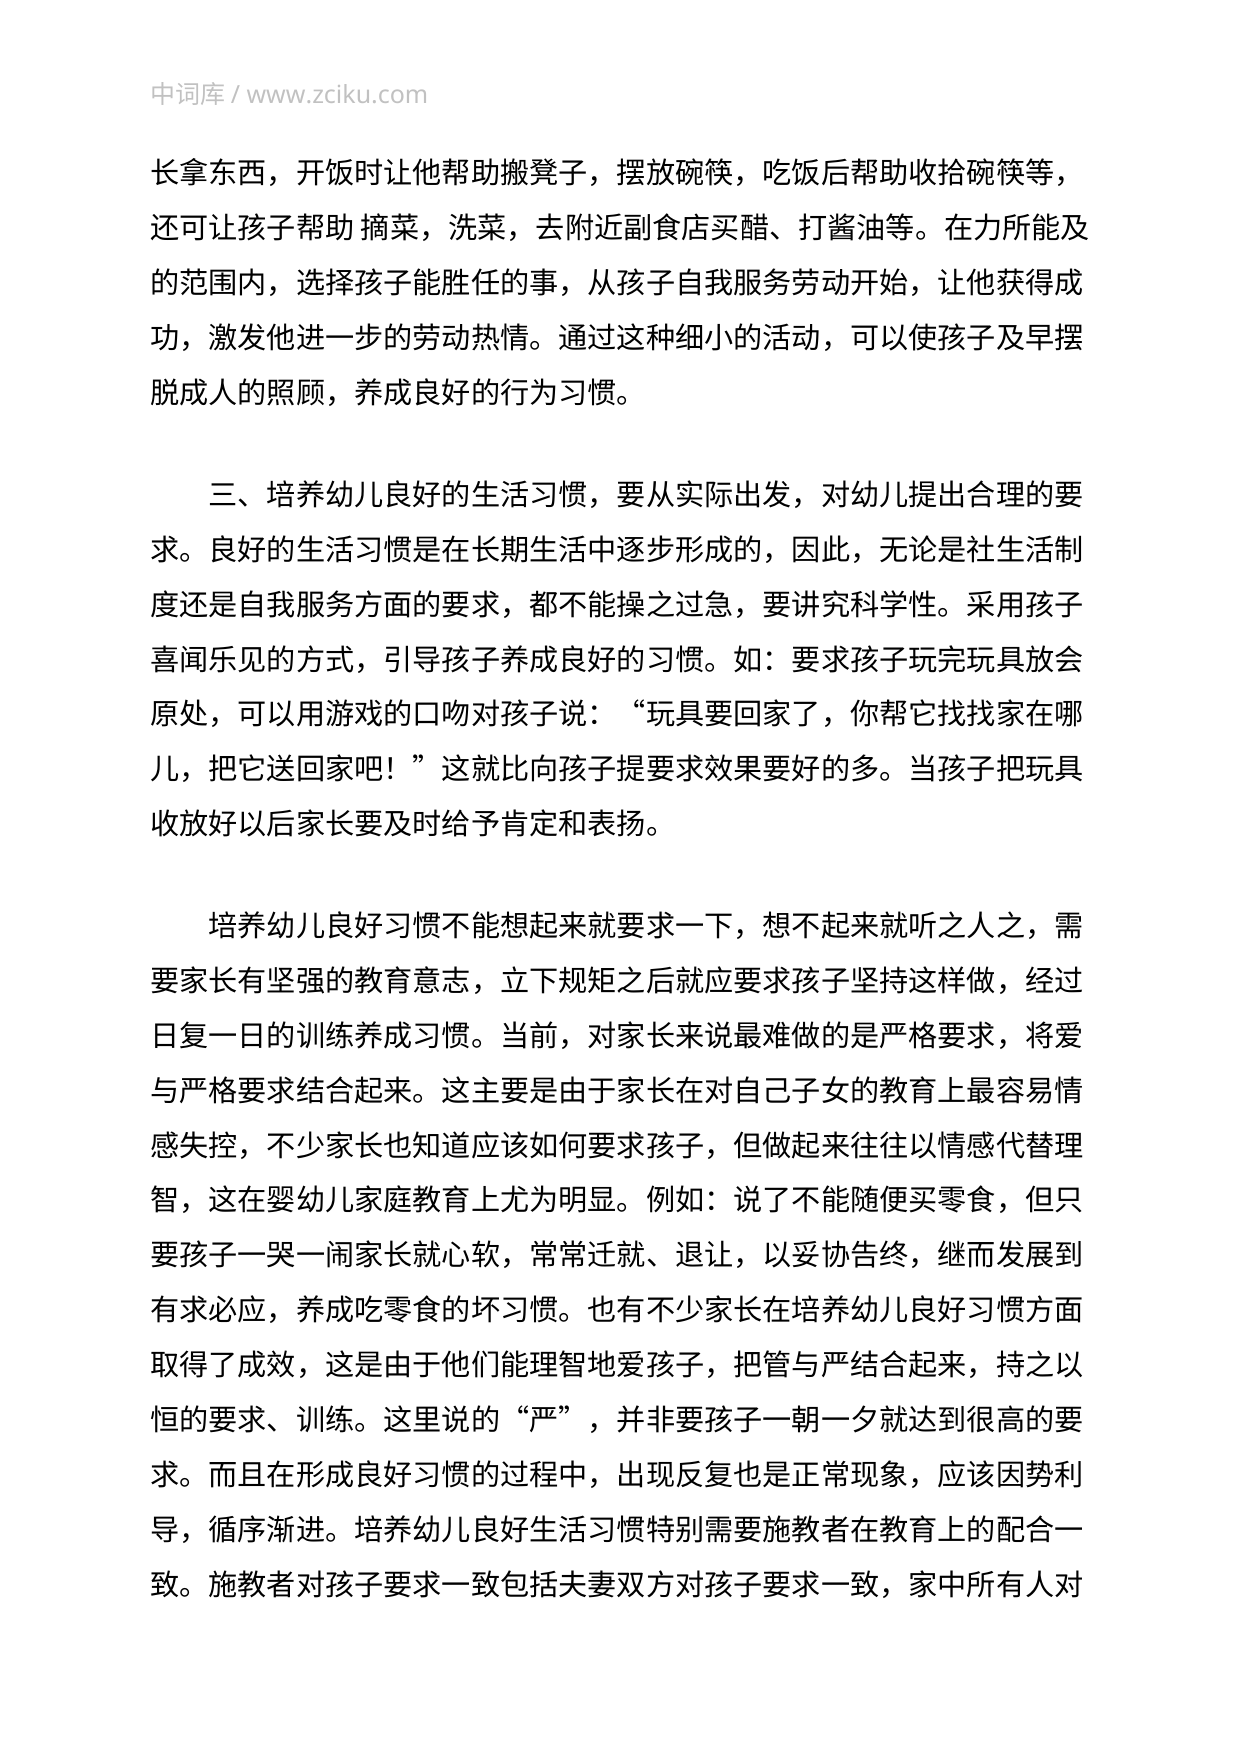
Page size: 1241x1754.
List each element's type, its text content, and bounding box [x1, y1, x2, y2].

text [150, 902, 1090, 1603]
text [150, 150, 1090, 412]
text 三、培养幼儿良好的生活习惯，要从实际出发，对幼儿提出合理的要求。良好的生活习惯是在长期生活中逐步形成的，因此，无论是社生活制度还是自我服务方面的要求，都不能操之过急，要讲究科学性。采用孩子喜闻乐见的方式，引导孩子养成良好的习惯。如：要求孩子玩完玩具放会原处，可以用游戏的口吻对孩子说：“玩具要回家了，你帮它找找家在哪儿，把它送回家吧！”这就比向孩子提要求效果要好的多。当孩子把玩具收放好以后家长要及时给予肯定和表扬。 [150, 471, 1090, 843]
